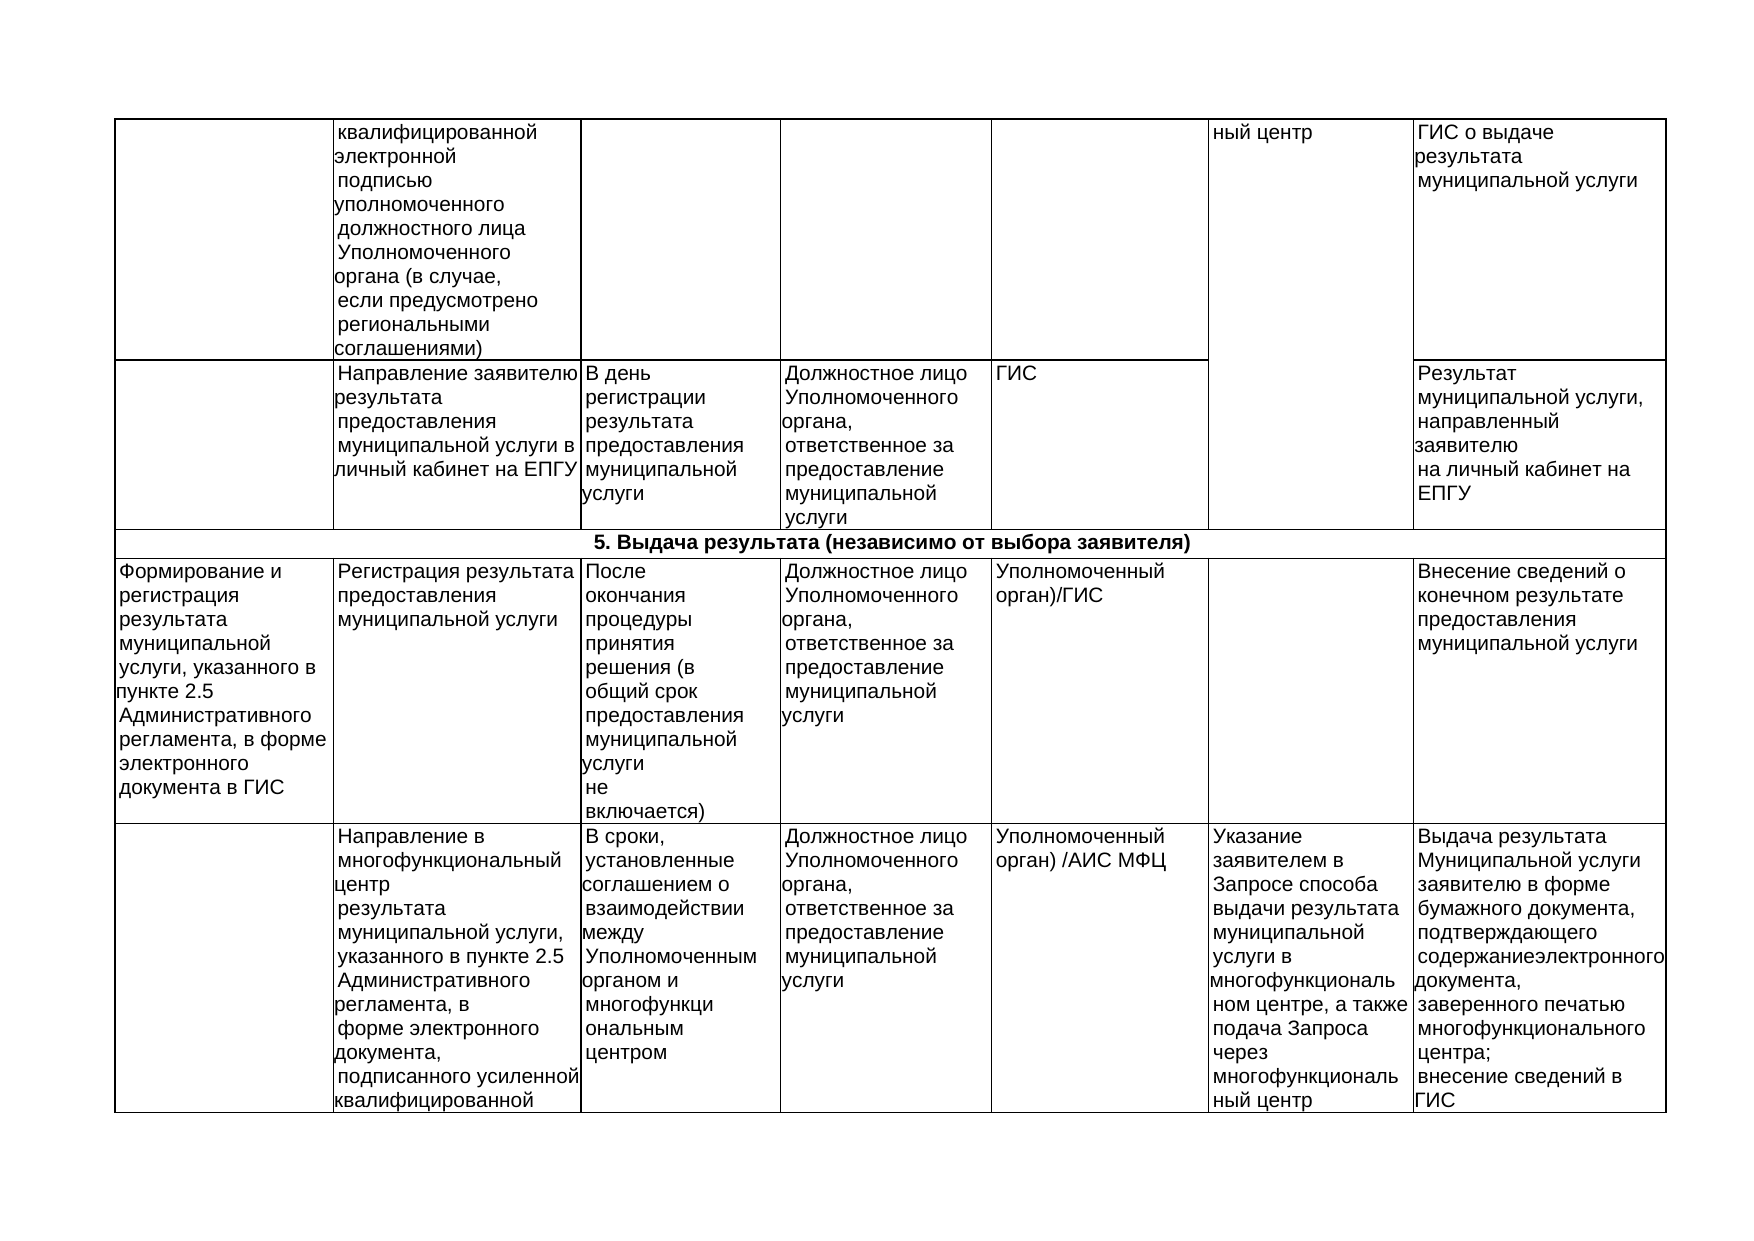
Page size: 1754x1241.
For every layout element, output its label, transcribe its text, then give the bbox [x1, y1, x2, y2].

table_cell [116, 824, 333, 1112]
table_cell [1414, 120, 1665, 359]
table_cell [334, 120, 580, 359]
table_cell Регистрация результата предоставления муниципальной услуги [334, 559, 580, 822]
table_cell Должностное лицо Уполномоченного органа, ответственное за предоставление муниципальной услуги [781, 361, 991, 528]
table_cell Внесение сведений о конечном результате предоставления муниципальной услуги [1414, 559, 1665, 822]
table_cell Направление заявителю результата предоставления муниципальной услуги в личный кабинет на ЕПГУ [334, 361, 580, 528]
table_cell [116, 361, 333, 528]
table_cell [781, 120, 991, 359]
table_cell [582, 120, 780, 359]
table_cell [1209, 824, 1413, 1112]
table_cell Должностное лицо Уполномоченного органа, ответственное за предоставление муниципальной услуги [781, 559, 991, 822]
table_cell В день регистрации результата предоставления муниципальной услуги [582, 361, 780, 528]
table_cell 5. Выдача результата (независимо от выбора заявителя) [116, 530, 1665, 557]
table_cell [334, 824, 580, 1112]
table_cell После окончания процедуры принятия решения (в общий срок предоставления муниципальной услуги не включается) [582, 559, 780, 822]
table_cell [1209, 559, 1413, 822]
table_cell Результат муниципальной услуги, направленный заявителю на личный кабинет на ЕПГУ [1414, 361, 1665, 528]
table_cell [1209, 120, 1413, 528]
table_cell Формирование и регистрация результата муниципальной услуги, указанного в пункте 2.5 Административного регламента, в форме электронного документа в ГИС [116, 559, 333, 822]
table_cell [116, 120, 333, 359]
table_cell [992, 824, 1208, 1112]
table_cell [992, 120, 1208, 359]
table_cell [582, 824, 780, 1112]
table_cell Уполномоченный орган)/ГИС [992, 559, 1208, 822]
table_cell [781, 824, 991, 1112]
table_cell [1414, 824, 1665, 1112]
table_cell ГИС [992, 361, 1208, 528]
